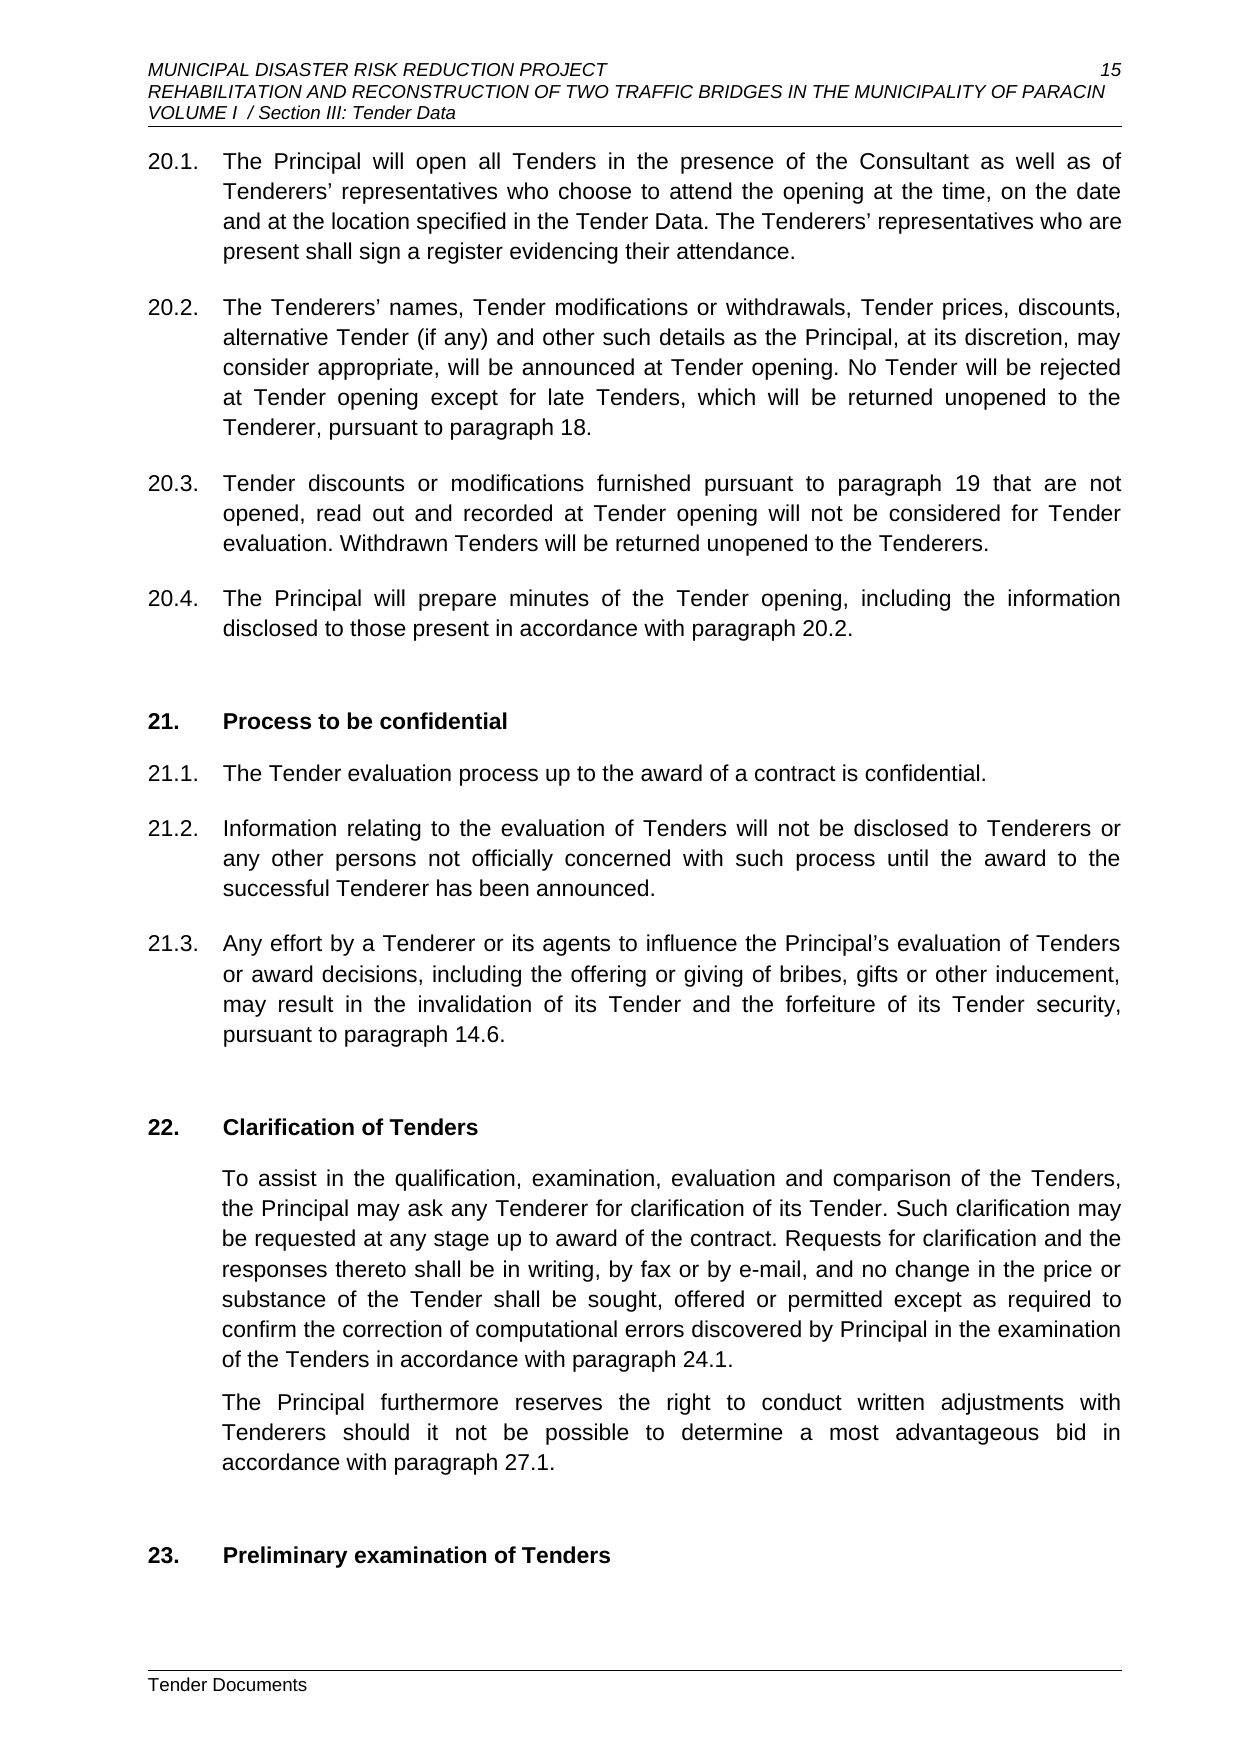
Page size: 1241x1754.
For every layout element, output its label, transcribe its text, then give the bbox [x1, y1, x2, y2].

text The Principal furthermore reserves the right to conduct written adjustments with Tenderers should it not be possible to determine a most advantageous bid in accordance with paragraph 27.1. [222, 1389, 1122, 1476]
subtitle Process to be confidential [148, 708, 1122, 734]
subtitle Any effort by a Tenderer or its agents to influence the Principal’s evaluation of Tenders or award decisions, including the offering or giving of bribes, gifts or other inducement, may result in the invalidation of its Tender and the forfeiture of its Tender security, pursuant to paragraph 14.6. [148, 930, 1122, 1047]
subtitle The Principal will prepare minutes of the Tender opening, including the information disclosed to those present in accordance with paragraph 20.2. [148, 585, 1122, 642]
subtitle The Principal will open all Tenders in the presence of the Consultant as well as of Tenderers’ representatives who choose to attend the opening at the time, on the date and at the location specified in the Tender Data. The Tenderers’ representatives who are present shall sign a register evidencing their attendance. [148, 148, 1122, 265]
subtitle Tender discounts or modifications furnished pursuant to paragraph 19 that are not opened, read out and recorded at Tender opening will not be considered for Tender evaluation. Withdrawn Tenders will be returned unopened to the Tenderers. [148, 469, 1122, 556]
subtitle Information relating to the evaluation of Tenders will not be disclosed to Tenderers or any other persons not officially concerned with such process until the award to the successful Tenderer has been announced. [148, 815, 1122, 901]
subtitle The Tender evaluation process up to the award of a contract is confidential. [148, 759, 1122, 786]
subtitle Preliminary examination of Tenders [148, 1542, 1122, 1568]
text To assist in the qualification, examination, evaluation and comparison of the Tenders, the Principal may ask any Tenderer for clarification of its Tender. Such clarification may be requested at any stage up to award of the contract. Requests for clarification and the responses thereto shall be in writing, by fax or by e-mail, and no change in the price or substance of the Tender shall be sought, offered or permitted except as required to confirm the correction of computational errors discovered by Principal in the examination of the Tenders in accordance with paragraph 24.1. [222, 1165, 1122, 1373]
subtitle Clarification of Tenders [148, 1114, 1122, 1140]
subtitle The Tenderers’ names, Tender modifications or withdrawals, Tender prices, discounts, alternative Tender (if any) and other such details as the Principal, at its discretion, may consider appropriate, will be announced at Tender opening. No Tender will be rejected at Tender opening except for late Tenders, which will be returned unopened to the Tenderer, pursuant to paragraph 18. [148, 293, 1122, 441]
